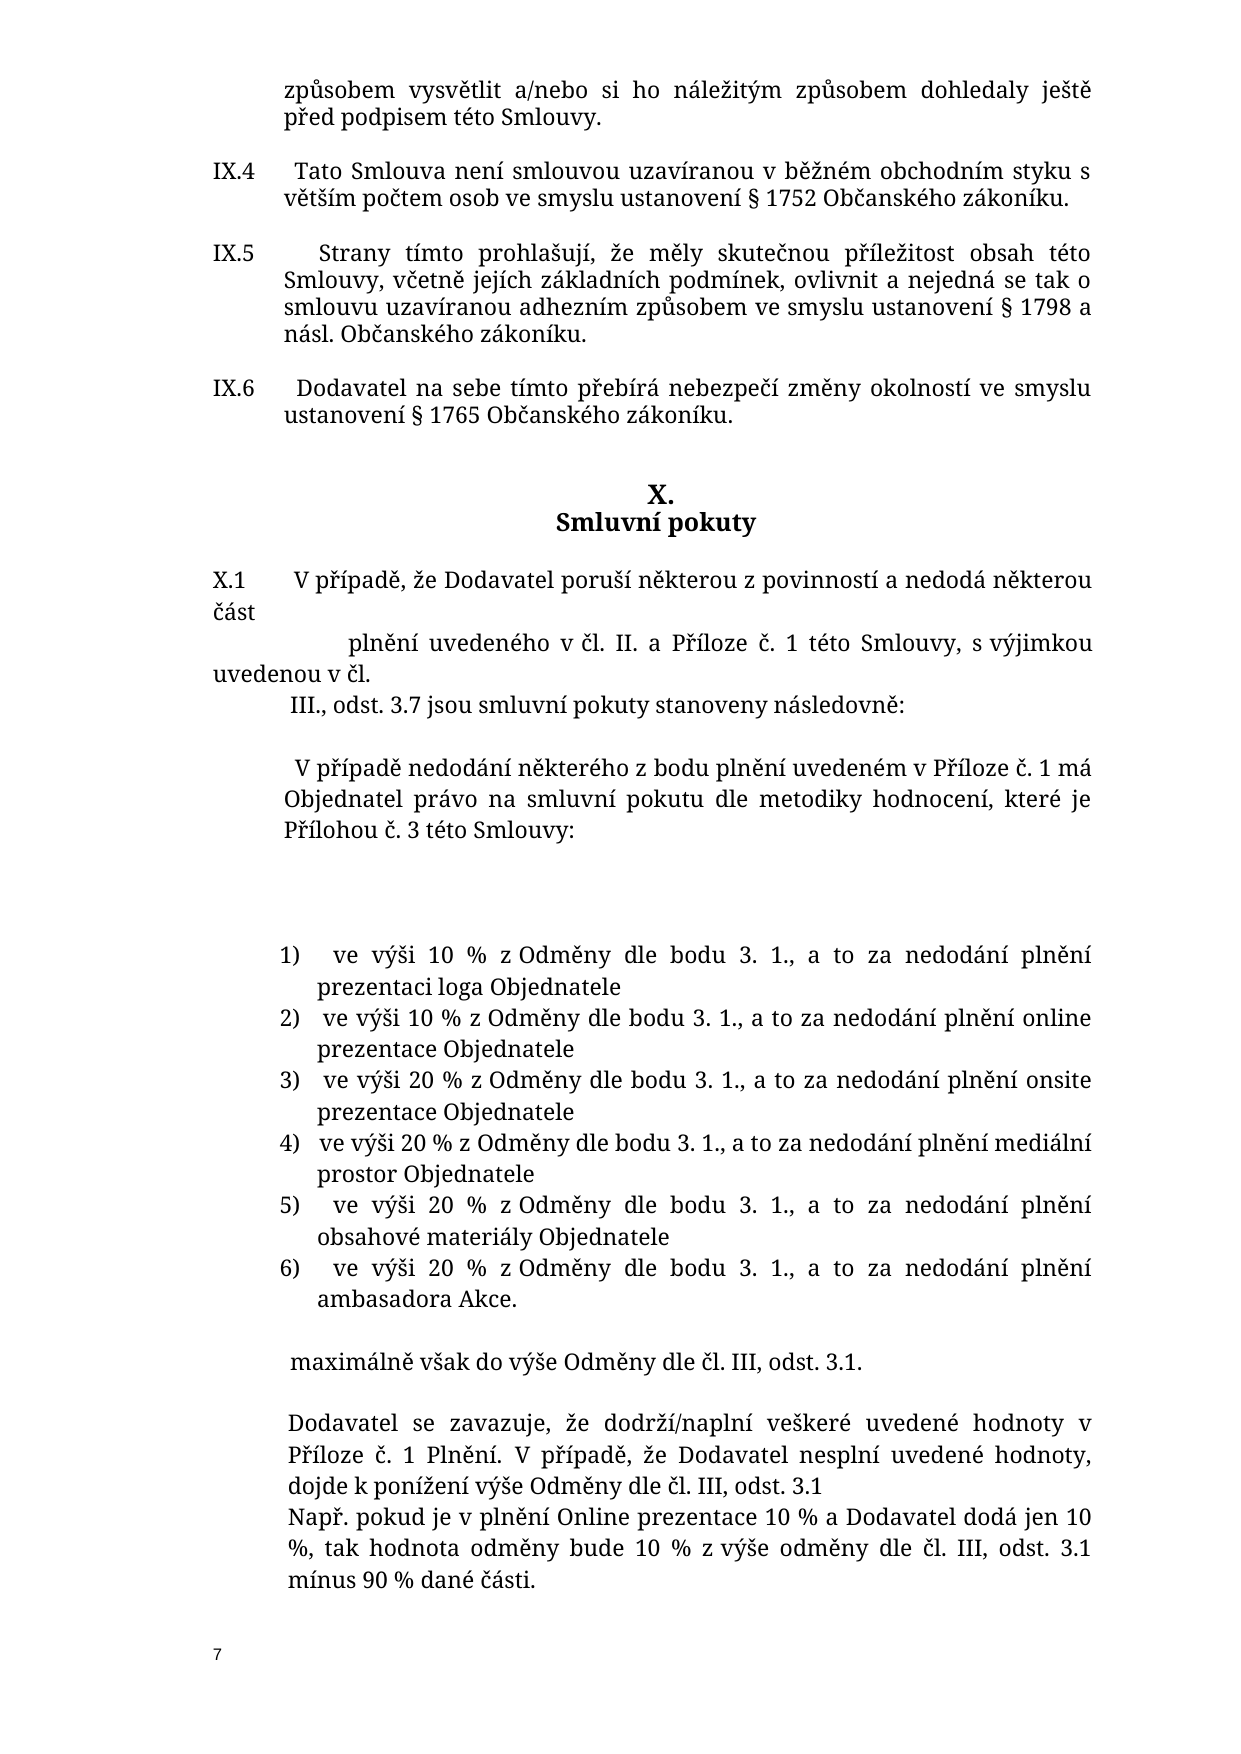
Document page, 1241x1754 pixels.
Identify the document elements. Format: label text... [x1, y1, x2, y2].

subtitle III., odst. 3.7 jsou smluvní pokuty stanoveny následovně: [213, 689, 1092, 721]
subtitle ve výši 10 % z Odměny dle bodu 3. 1., a to za nedodání plnění online prezentace Objednatele [279, 1002, 1092, 1064]
subtitle ve výši 20 % z Odměny dle bodu 3. 1., a to za nedodání plnění onsite prezentace Objednatele [279, 1064, 1092, 1127]
subtitle ve výši 20 % z Odměny dle bodu 3. 1., a to za nedodání plnění obsahové materiály Objednatele [279, 1189, 1092, 1252]
list X. [260, 483, 1092, 510]
subtitle ve výši 10 % z Odměny dle bodu 3. 1., a to za nedodání plnění prezentaci loga Objednatele [279, 939, 1092, 1002]
subtitle Smluvní pokuty [283, 510, 1092, 537]
text Dodavatel se zavazuje, že dodrží/naplní veškeré uvedené hodnoty v Příloze č. 1 Plnění. V případě, že Dodavatel nesplní uvedené hodnoty, dojde k ponížení výše Odměny dle čl. III, odst. 3.1 [288, 1407, 1092, 1501]
subtitle V případě nedodání některého z bodu plnění uvedeném v Příloze č. 1 má Objednatel právo na smluvní pokutu dle metodiky hodnocení, které je Přílohou č. 3 této Smlouvy: [213, 752, 1092, 846]
subtitle ve výši 20 % z Odměny dle bodu 3. 1., a to za nedodání plnění mediální prostor Objednatele [279, 1127, 1092, 1189]
subtitle maximálně však do výše Odměny dle čl. III, odst. 3.1. [213, 1346, 1092, 1377]
subtitle X.1 V případě, že Dodavatel poruší některou z povinností a nedodá některou část [213, 564, 1092, 627]
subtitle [213, 77, 1092, 131]
subtitle Strany tímto prohlašují, že měly skutečnou příležitost obsah této Smlouvy, včetně jejích základních podmínek, ovlivnit a nejedná se tak o smlouvu uzavíranou adhezním způsobem ve smyslu ustanovení § 1798 a násl. Občanského zákoníku. [213, 239, 1092, 348]
subtitle plnění uvedeného v čl. II. a Příloze č. 1 této Smlouvy, s výjimkou uvedenou v čl. [213, 627, 1092, 689]
text Např. pokud je v plnění Online prezentace 10 % a Dodavatel dodá jen 10 %, tak hodnota odměny bude 10 % z výše odměny dle čl. III, odst. 3.1 mínus 90 % dané části. [288, 1532, 1092, 1595]
subtitle Dodavatel na sebe tímto přebírá nebezpečí změny okolností ve smyslu ustanovení § 1765 Občanského zákoníku. [213, 375, 1092, 429]
subtitle ve výši 20 % z Odměny dle bodu 3. 1., a to za nedodání plnění ambasadora Akce. [279, 1252, 1092, 1314]
subtitle Tato Smlouva není smlouvou uzavíranou v běžném obchodním styku s větším počtem osob ve smyslu ustanovení § 1752 Občanského zákoníku. [213, 158, 1092, 212]
